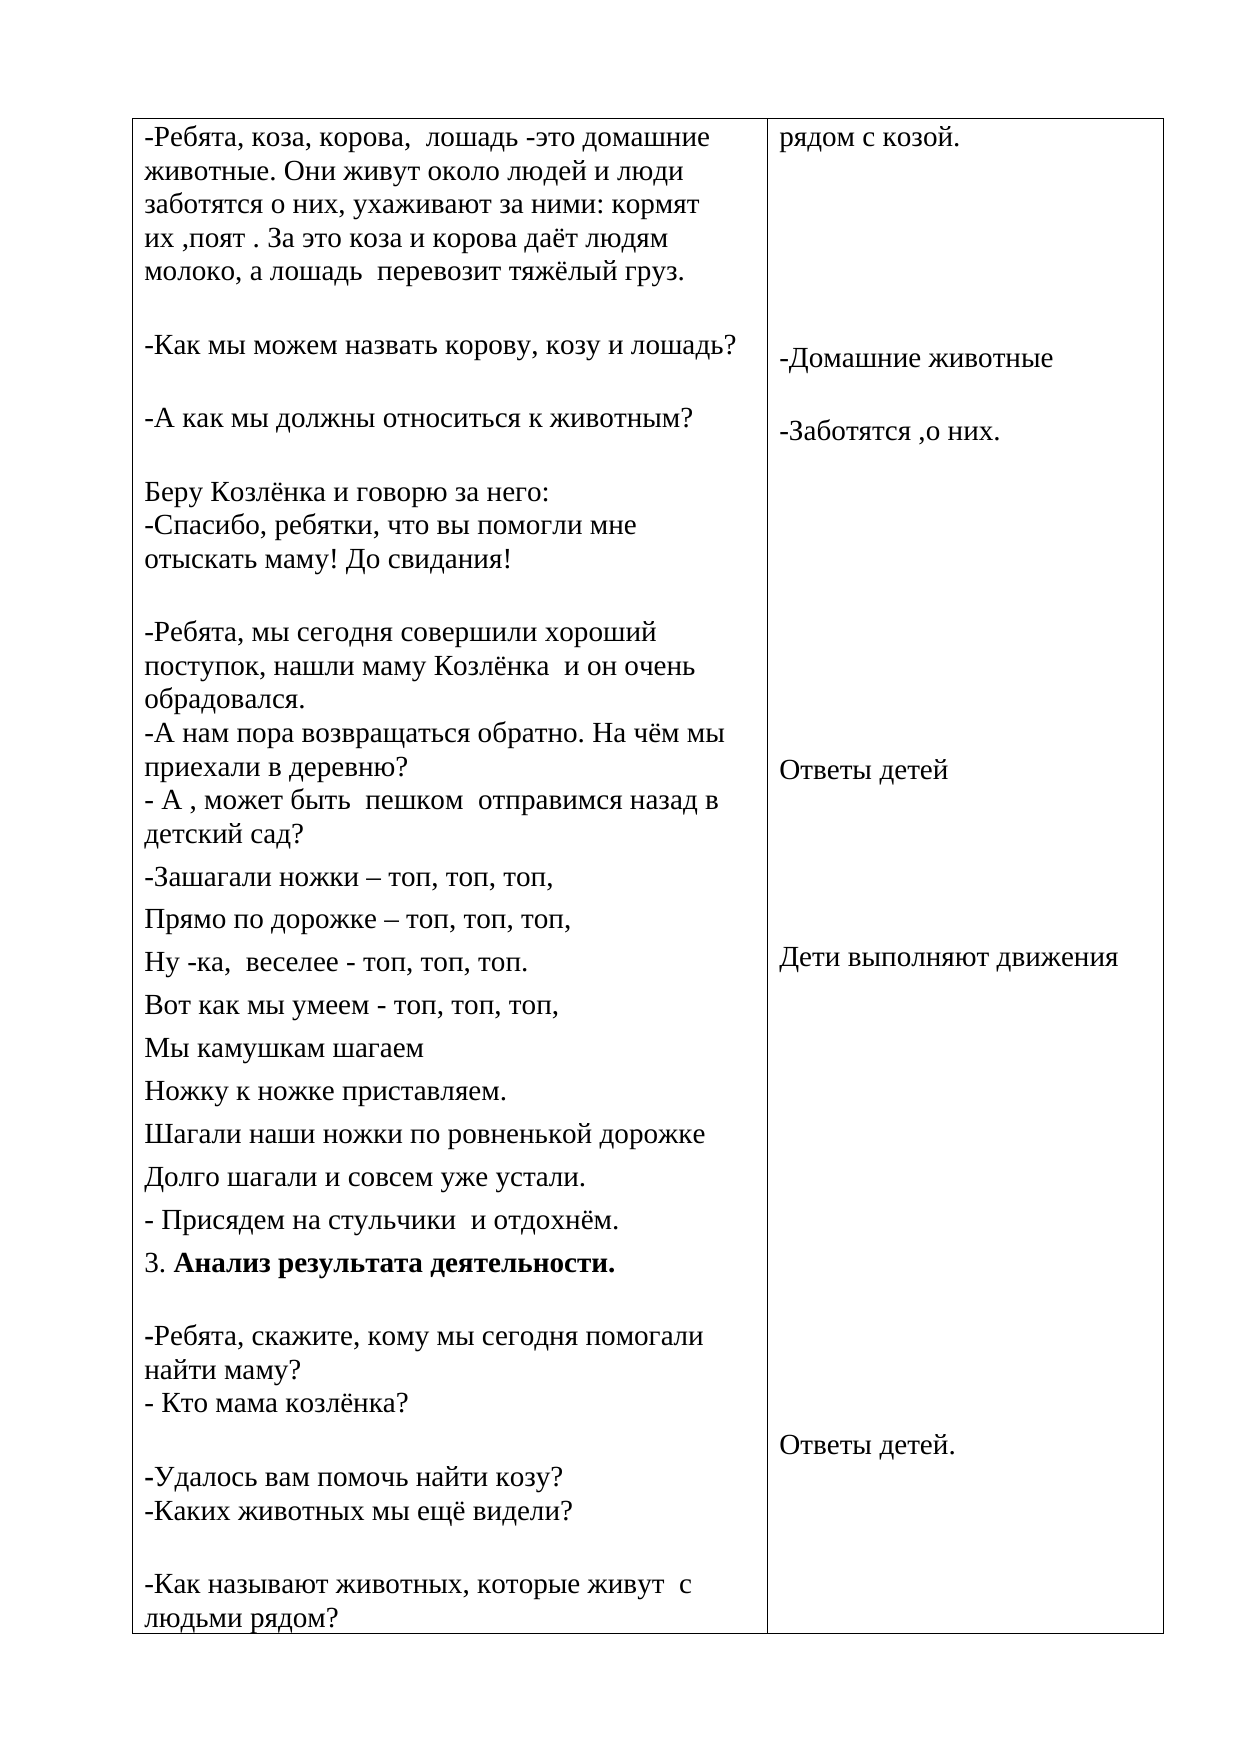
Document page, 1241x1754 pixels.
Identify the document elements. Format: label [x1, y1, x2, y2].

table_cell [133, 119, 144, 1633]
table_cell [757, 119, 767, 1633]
table_cell [768, 119, 1163, 1633]
